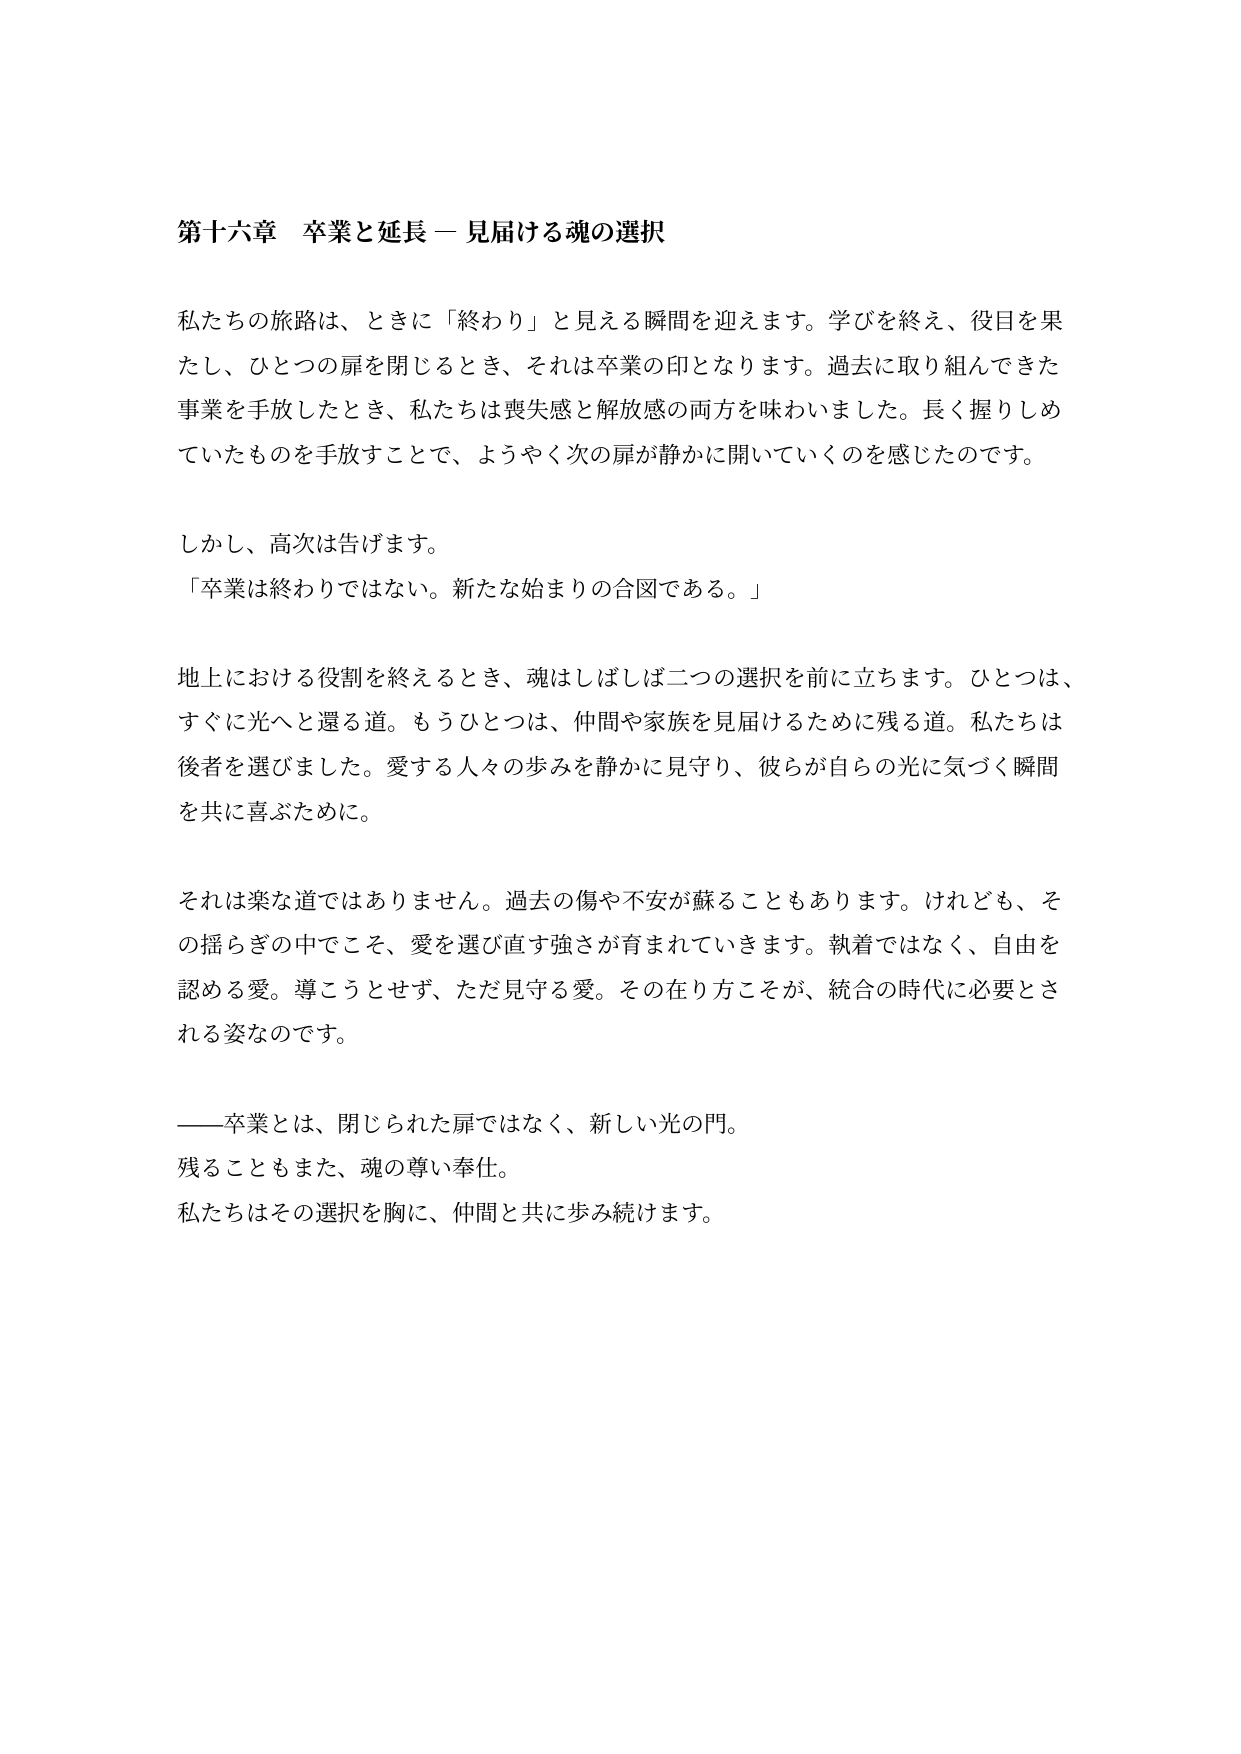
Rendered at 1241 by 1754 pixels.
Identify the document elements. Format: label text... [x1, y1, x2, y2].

text 残ることもまた、魂の尊い奉仕。 [177, 1144, 1063, 1189]
text 「卒業は終わりではない。新たな始まりの合図である。」 [177, 565, 1063, 609]
text 私たちはその選択を胸に、仲間と共に歩み続けます。 [177, 1189, 1063, 1234]
text 第十六章 卒業と延長 ― 見届ける魂の選択 [177, 208, 1063, 253]
text 私たちの旅路は、ときに「終わり」と見える瞬間を迎えます。学びを終え、役目を果たし、ひとつの扉を閉じるとき、それは卒業の印となります。過去に取り組んできた事業を手放したとき、私たちは喪失感と解放感の両方を味わいました。長く握りしめていたものを手放すことで、ようやく次の扉が静かに開いていくのを感じたのです。 [177, 297, 1063, 476]
text それは楽な道ではありません。過去の傷や不安が蘇ることもあります。けれども、その揺らぎの中でこそ、愛を選び直す強さが育まれていきます。執着ではなく、自由を認める愛。導こうとせず、ただ見守る愛。その在り方こそが、統合の時代に必要とされる姿なのです。 [177, 877, 1063, 1055]
text 地上における役割を終えるとき、魂はしばしば二つの選択を前に立ちます。ひとつは、すぐに光へと還る道。もうひとつは、仲間や家族を見届けるために残る道。私たちは後者を選びました。愛する人々の歩みを静かに見守り、彼らが自らの光に気づく瞬間を共に喜ぶために。 [177, 654, 1063, 832]
text ――卒業とは、閉じられた扉ではなく、新しい光の門。 [177, 1100, 1063, 1144]
text しかし、高次は告げます。 [177, 520, 1063, 565]
